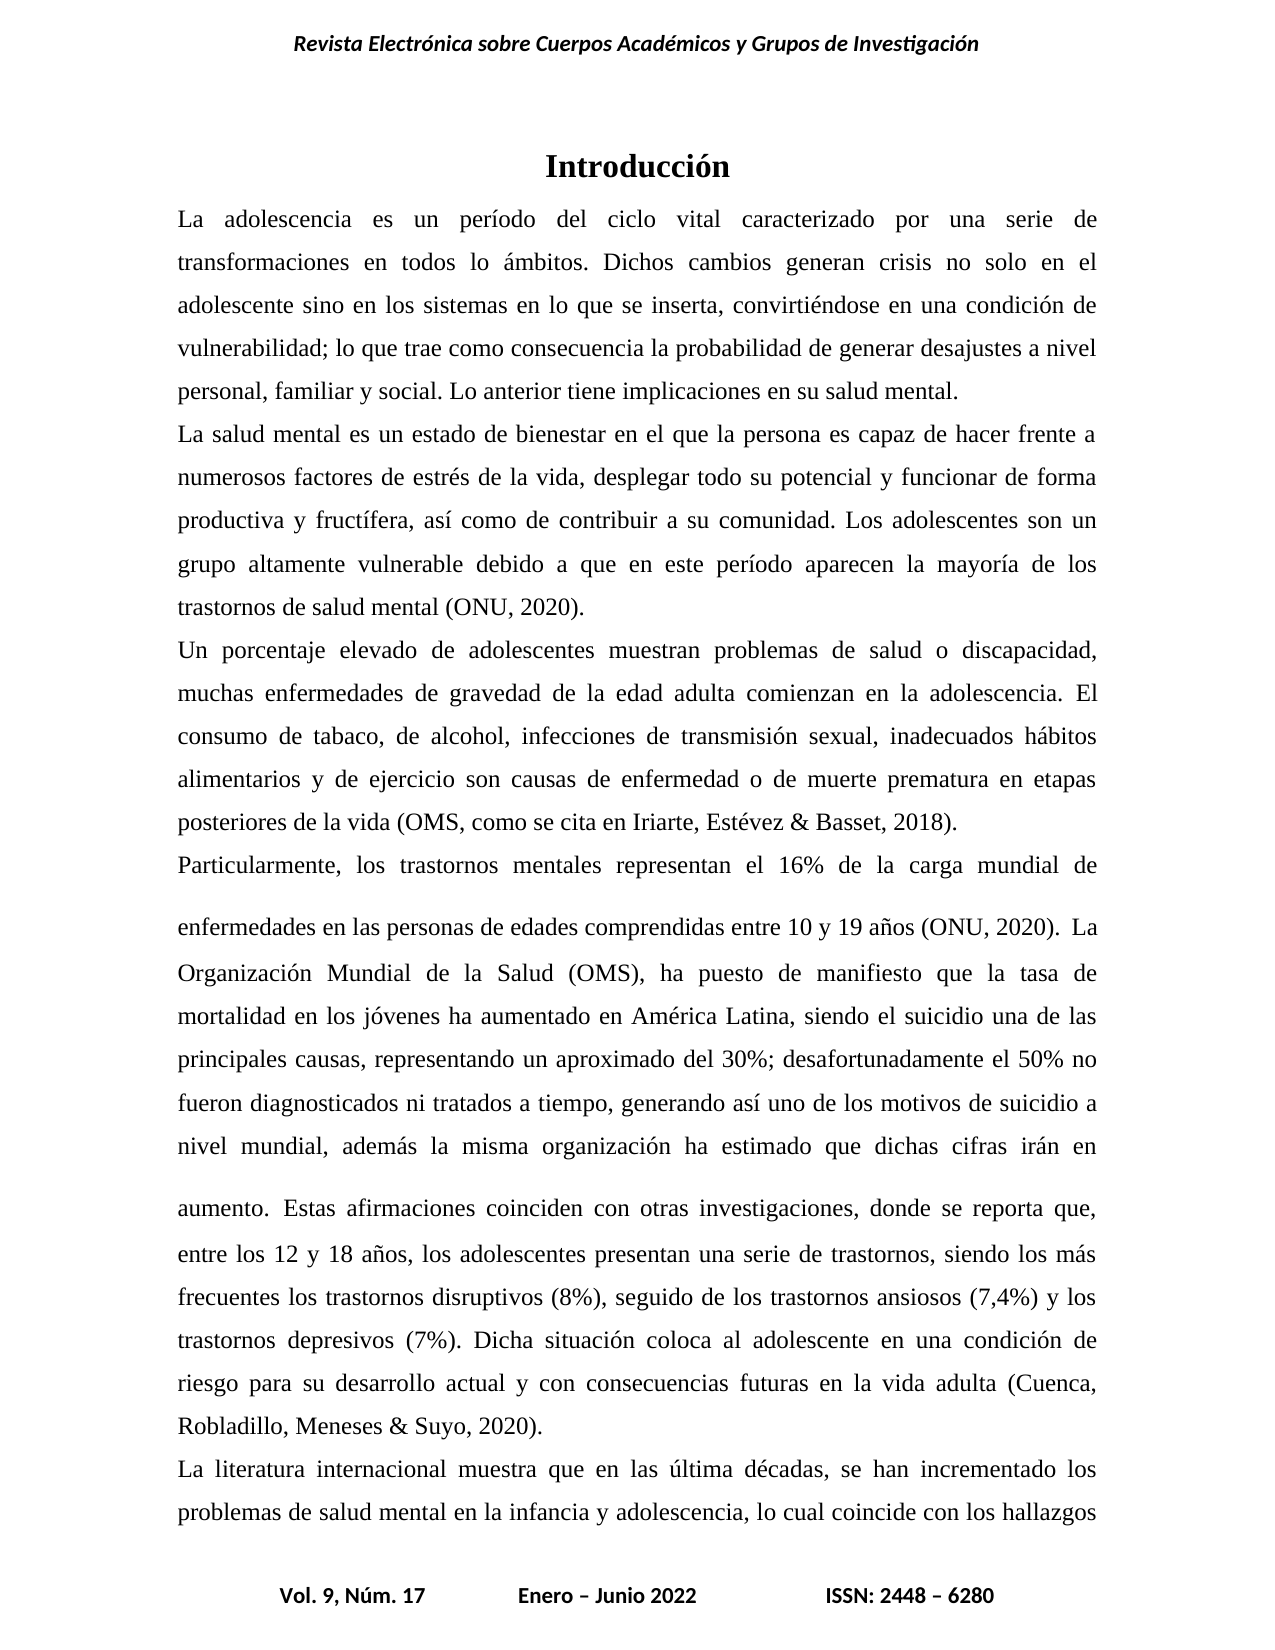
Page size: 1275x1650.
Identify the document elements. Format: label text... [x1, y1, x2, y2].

text Introducción [177, 146, 1098, 184]
text Un porcentaje elevado de adolescentes muestran problemas de salud o discapacidad, muchas enfermedades de gravedad de la edad adulta comienzan en la adolescencia. El consumo de tabaco, de alcohol, infecciones de transmisión sexual, inadecuados hábitos alimentarios y de ejercicio son causas de enfermedad o de muerte prematura en etapas posteriores de la vida (OMS, como se cita en Iriarte, Estévez & Basset, 2018). [177, 635, 1098, 836]
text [177, 1454, 1098, 1526]
text Particularmente, los trastornos mentales representan el 16% de la carga mundial de enfermedades en las personas de edades comprendidas entre 10 y 19 años (ONU, 2020). La Organización Mundial de la Salud (OMS), ha puesto de manifiesto que la tasa de mortalidad en los jóvenes ha aumentado en América Latina, siendo el suicidio una de las principales causas, representando un aproximado del 30%; desafortunadamente el 50% no fueron diagnosticados ni tratados a tiempo, generando así uno de los motivos de suicidio a nivel mundial, además la misma organización ha estimado que dichas cifras irán en aumento. Estas afirmaciones coinciden con otras investigaciones, donde se reporta que, entre los 12 y 18 años, los adolescentes presentan una serie de trastornos, siendo los más frecuentes los trastornos disruptivos (8%), seguido de los trastornos ansiosos (7,4%) y los trastornos depresivos (7%). Dicha situación coloca al adolescente en una condición de riesgo para su desarrollo actual y con consecuencias futuras en la vida adulta (Cuenca, Robladillo, Meneses & Suyo, 2020). [177, 851, 1098, 1440]
text La salud mental es un estado de bienestar en el que la persona es capaz de hacer frente a numerosos factores de estrés de la vida, desplegar todo su potencial y funcionar de forma productiva y fructífera, así como de contribuir a su comunidad. Los adolescentes son un grupo altamente vulnerable debido a que en este período aparecen la mayoría de los trastornos de salud mental (ONU, 2020). [177, 419, 1098, 621]
text La adolescencia es un período del ciclo vital caracterizado por una serie de transformaciones en todos lo ámbitos. Dichos cambios generan crisis no solo en el adolescente sino en los sistemas en lo que se inserta, convirtiéndose en una condición de vulnerabilidad; lo que trae como consecuencia la probabilidad de generar desajustes a nivel personal, familiar y social. Lo anterior tiene implicaciones en su salud mental. [177, 204, 1098, 405]
